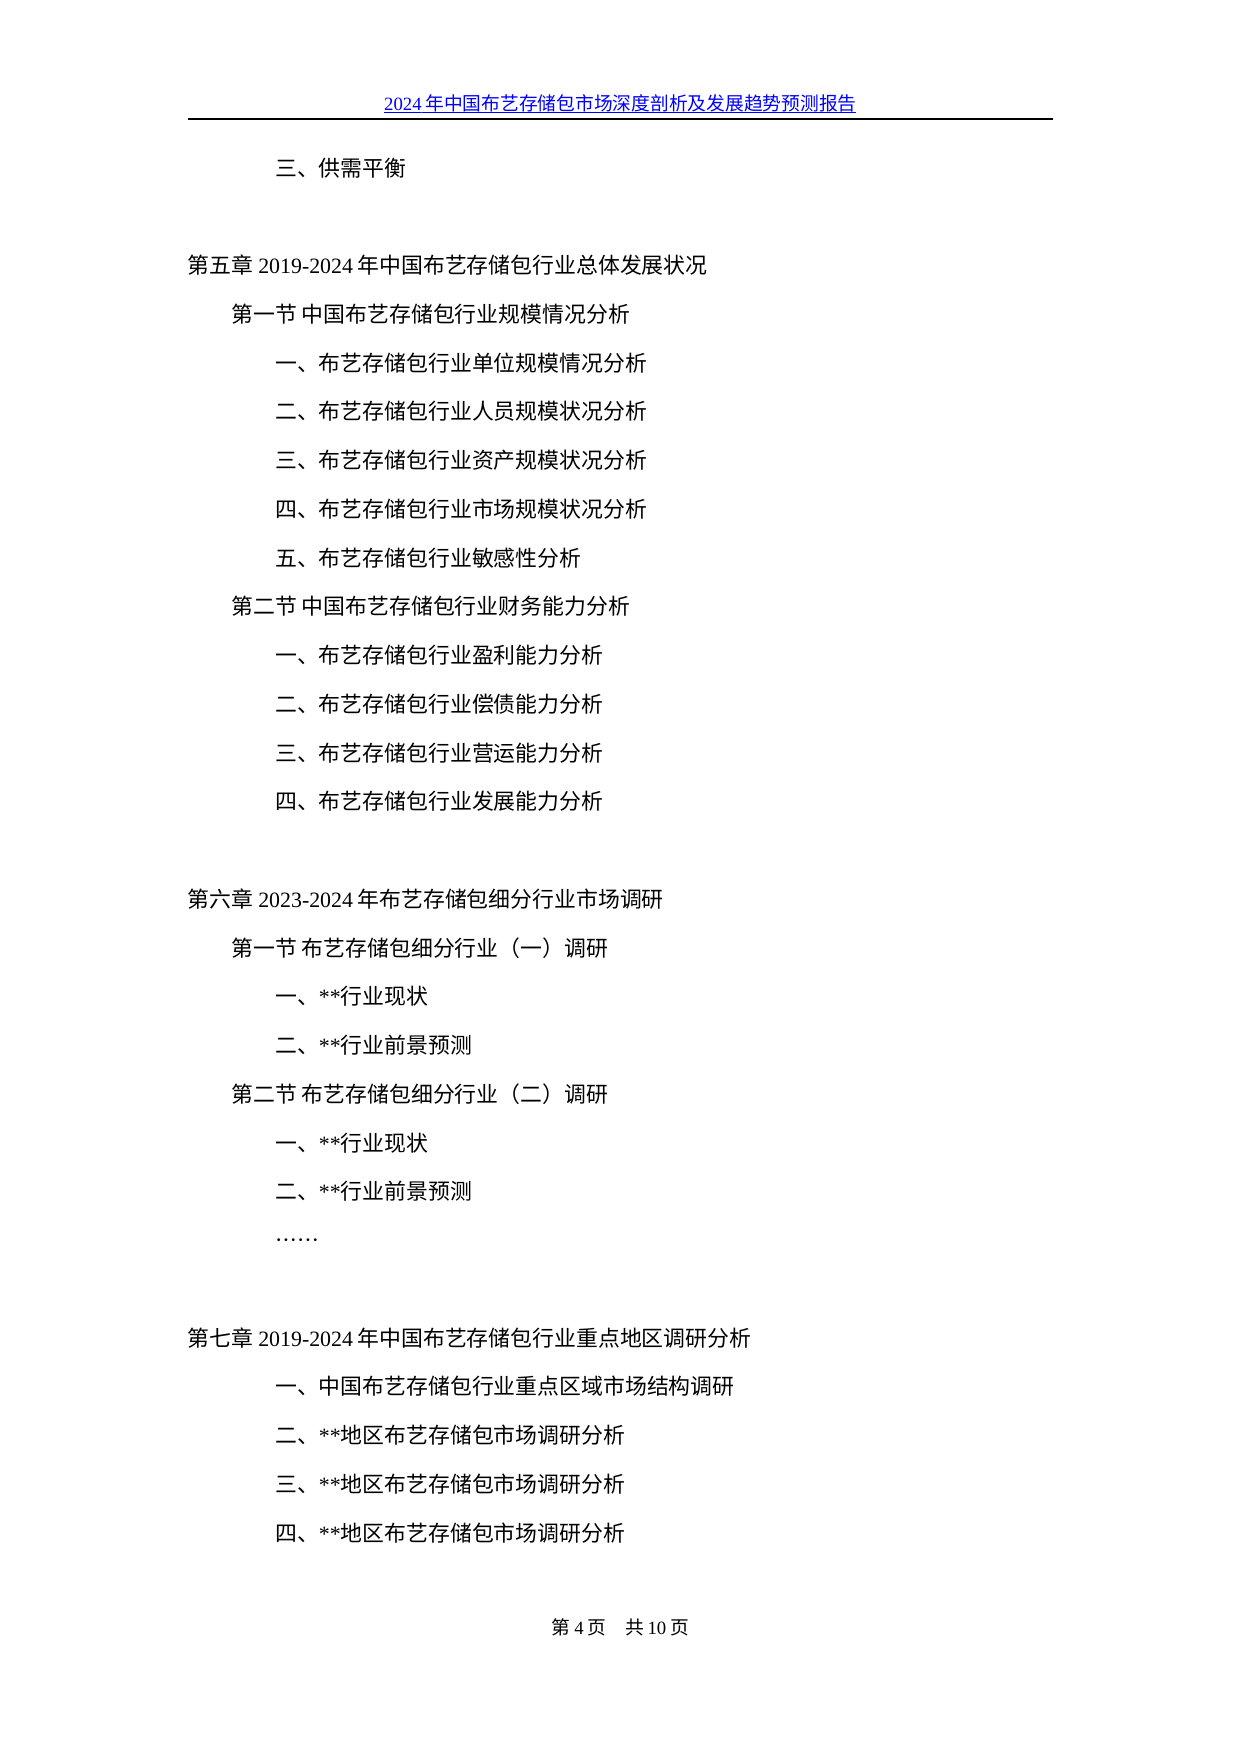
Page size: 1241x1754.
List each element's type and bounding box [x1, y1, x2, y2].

text [187, 150, 1053, 1548]
